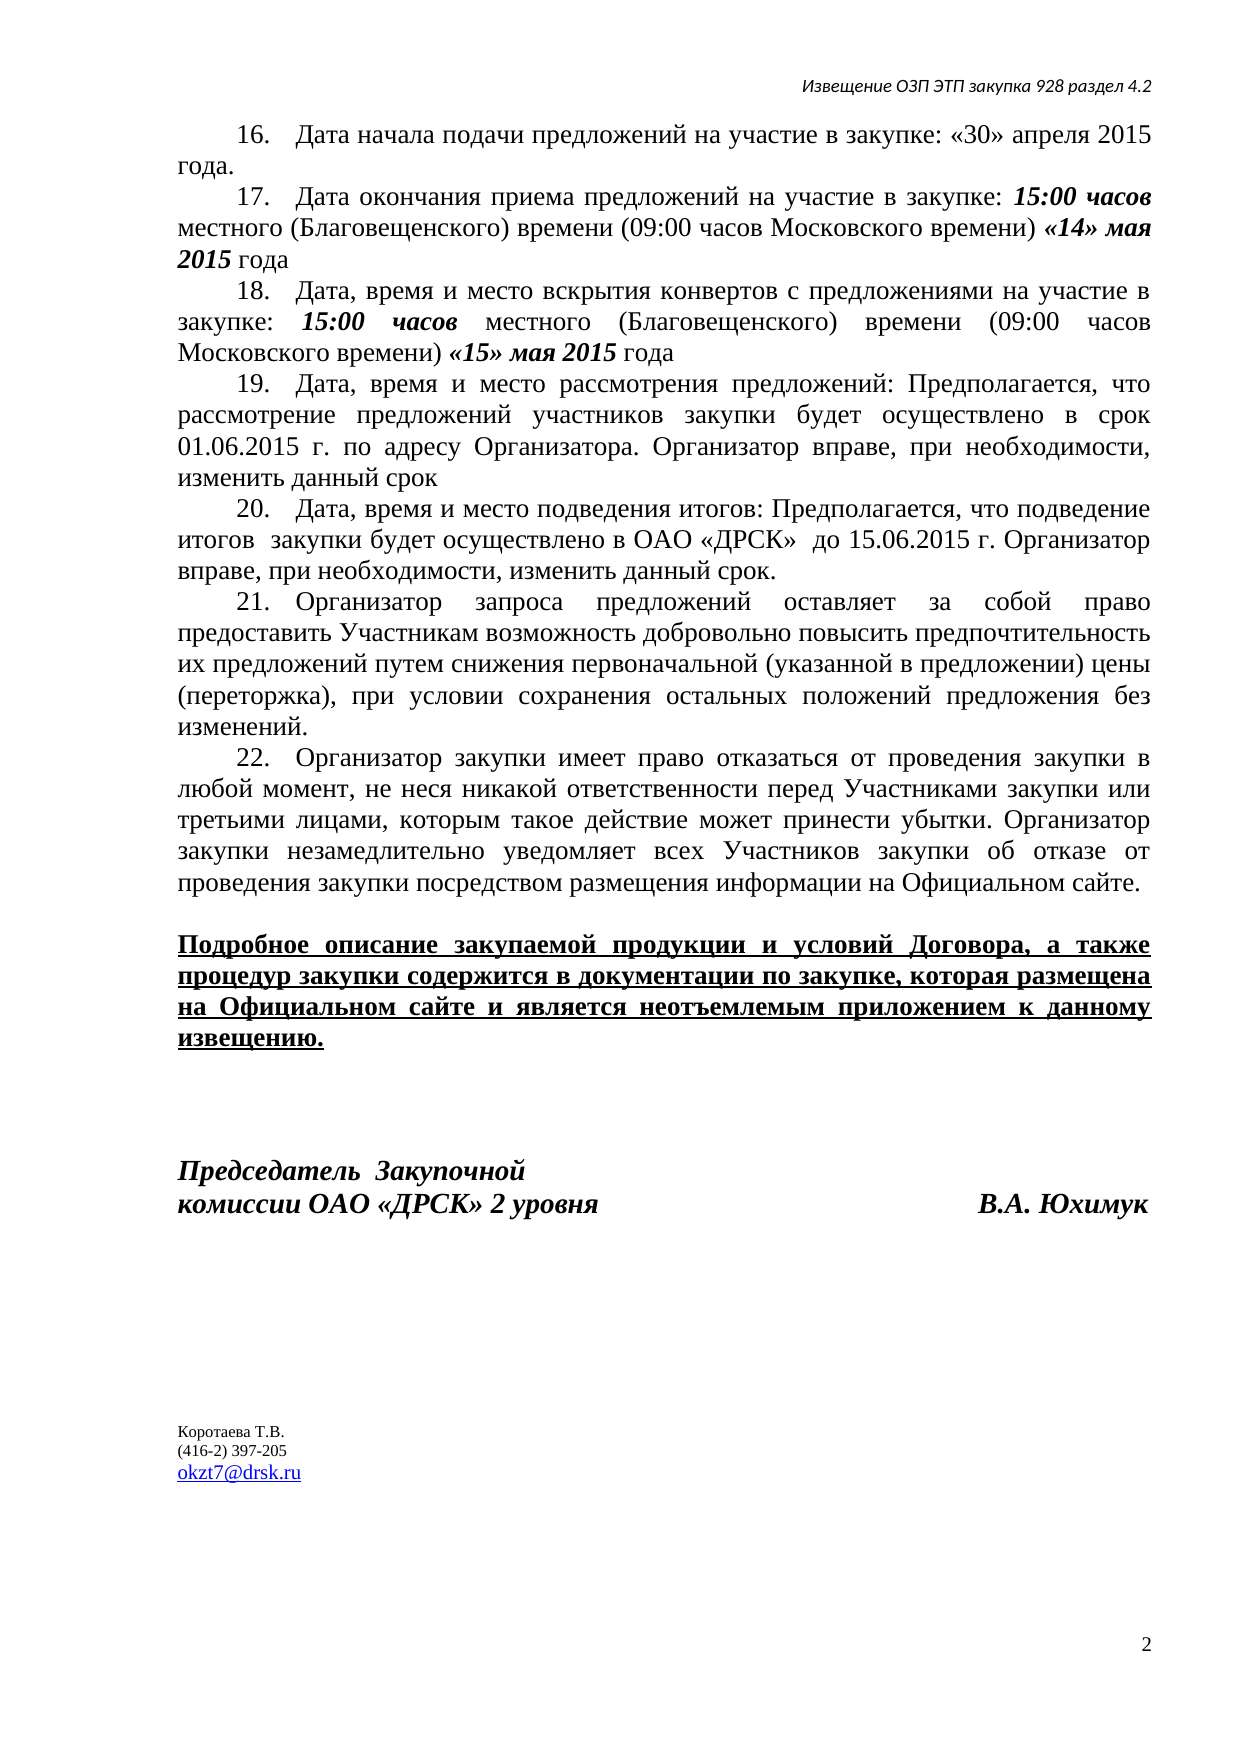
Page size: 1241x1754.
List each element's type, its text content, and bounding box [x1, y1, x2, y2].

list Дата, время и место подведения итогов: Предполагается, что подведение итогов закупки будет осуществлено в ОАО «ДРСК» до 15.06.2015 г. Организатор вправе, при необходимости, изменить данный срок. [177, 492, 1152, 585]
list Дата, время и место вскрытия конвертов с предложениями на участие в закупке: 15:00 часов местного (Благовещенского) времени (09:00 часов Московского времени) «15» мая 2015 года [177, 274, 1152, 367]
text Председатель Закупочной [177, 1153, 1152, 1187]
list Дата, время и место рассмотрения предложений: Предполагается, что рассмотрение предложений участников закупки будет осуществлено в срок 01.06.2015 г. по адресу Организатора. Организатор вправе, при необходимости, изменить данный срок [177, 367, 1152, 492]
list Дата окончания приема предложений на участие в закупке: 15:00 часов местного (Благовещенского) времени (09:00 часов Московского времени) «14» мая 2015 года [177, 180, 1152, 274]
text Подробное описание закупаемой продукции и условий Договора, а также процедур закупки содержится в документации по закупке, которая размещена на Официальном сайте и является неотъемлемым приложением к данному извещению. [177, 928, 1152, 986]
text okzt7@drsk.ru [177, 1460, 1152, 1484]
list Организатор закупки имеет право отказаться от проведения закупки в любой момент, не неся никакой ответственности перед Участниками закупки или третьими лицами, которым такое действие может принести убытки. Организатор закупки незамедлительно уведомляет всех Участников закупки об отказе от проведения закупки посредством размещения информации на Официальном сайте. [177, 741, 1152, 897]
text Коротаева Т.В. [177, 1421, 1152, 1441]
text комиссии ОАО «ДРСК» 2 уровня В.А. Юхимук [177, 1187, 1152, 1220]
text Подробное описание закупаемой продукции и условий Договора, а также процедур закупки содержится в документации по закупке, которая размещена на Официальном сайте и является неотъемлемым приложением к данному извещению. [177, 1018, 1152, 1052]
list Дата начала подачи предложений на участие в закупке: «30» апреля 2015 года. [177, 118, 1152, 180]
text Подробное описание закупаемой продукции и условий Договора, а также процедур закупки содержится в документации по закупке, которая размещена на Официальном сайте и является неотъемлемым приложением к данному извещению. [177, 987, 1152, 1017]
text (416-2) 397-205 [177, 1441, 1152, 1460]
list Организатор запроса предложений оставляет за собой право предоставить Участникам возможность добровольно повысить предпочтительность их предложений путем снижения первоначальной (указанной в предложении) цены (переторжка), при условии сохранения остальных положений предложения без изменений. [177, 585, 1152, 741]
